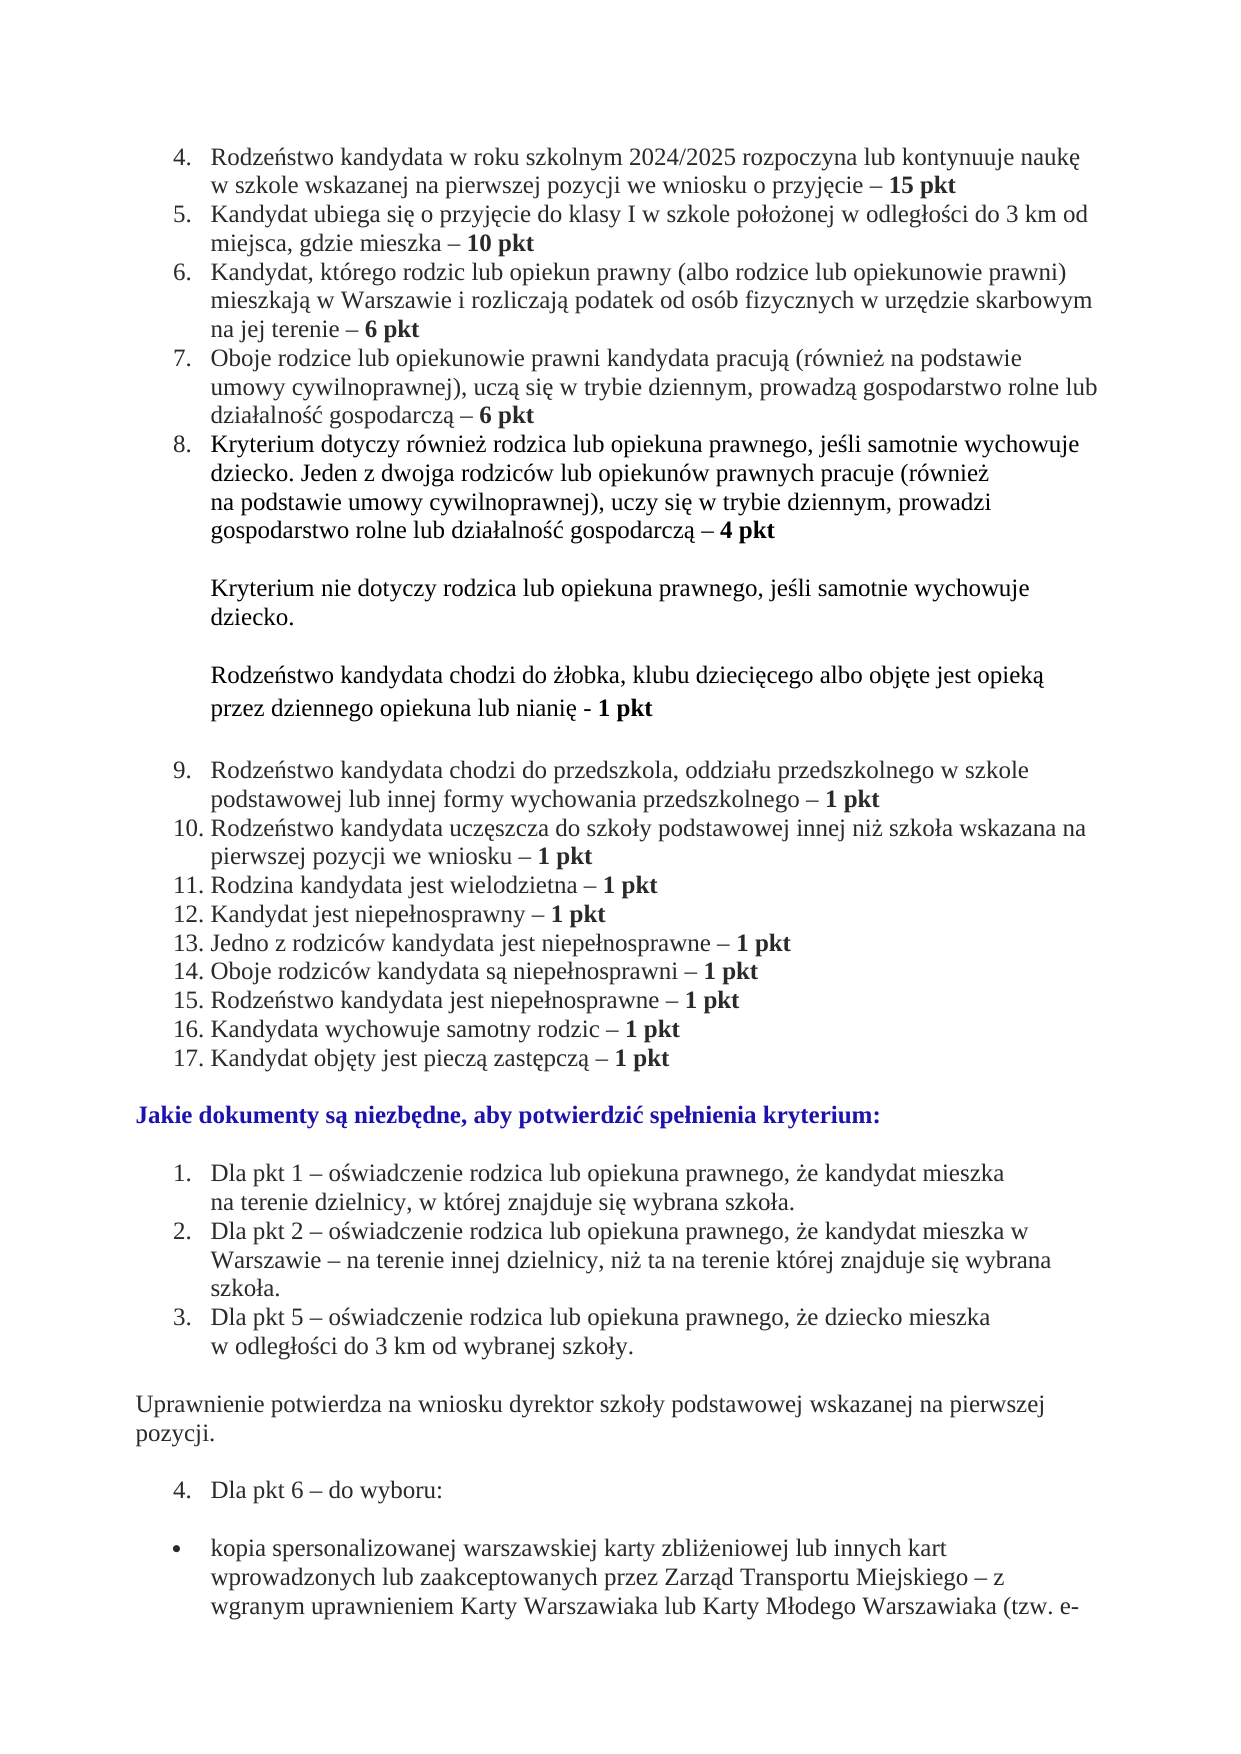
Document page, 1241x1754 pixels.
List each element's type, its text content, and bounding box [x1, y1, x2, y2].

list Rodzeństwo kandydata chodzi do przedszkola, oddziału przedszkolnego w szkole podstawowej lub innej formy wychowania przedszkolnego – 1 pkt [173, 755, 1103, 813]
text Uprawnienie potwierdza na wniosku dyrektor szkoły podstawowej wskazanej na pierwszej pozycji. [135, 1389, 1103, 1446]
list Kandydat ubiega się o przyjęcie do klasy I w szkole położonej w odległości do 3 km od miejsca, gdzie mieszka – 10 pkt [173, 199, 1103, 257]
list Dla pkt 1 – oświadczenie rodzica lub opiekuna prawnego, że kandydat mieszka na terenie dzielnicy, w której znajduje się wybrana szkoła. [173, 1158, 1103, 1216]
list Oboje rodziców kandydata są niepełnosprawni – 1 pkt [173, 956, 1103, 985]
list Kandydat jest niepełnosprawny – 1 pkt [173, 899, 1103, 928]
list Kandydat, którego rodzic lub opiekun prawny (albo rodzice lub opiekunowie prawni) mieszkają w Warszawie i rozliczają podatek od osób fizycznych w urzędzie skarbowym na jej terenie – 6 pkt [173, 257, 1103, 343]
list Dla pkt 2 – oświadczenie rodzica lub opiekuna prawnego, że kandydat mieszka w Warszawie – na terenie innej dzielnicy, niż ta na terenie której znajduje się wybrana szkoła. [173, 1216, 1103, 1302]
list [173, 1533, 1103, 1620]
list Rodzeństwo kandydata uczęszcza do szkoły podstawowej innej niż szkoła wskazana na pierwszej pozycji we wniosku – 1 pkt [173, 813, 1103, 870]
list Jedno z rodziców kandydata jest niepełnosprawne – 1 pkt [173, 928, 1103, 956]
list Rodzeństwo kandydata jest niepełnosprawne – 1 pkt [173, 985, 1103, 1014]
text Jakie dokumenty są niezbędne, aby potwierdzić spełnienia kryterium: [135, 1101, 1103, 1129]
text Kryterium nie dotyczy rodzica lub opiekuna prawnego, jeśli samotnie wychowuje dziecko. [210, 573, 1103, 631]
list Dla pkt 6 – do wyboru: [173, 1476, 1103, 1504]
list Rodzina kandydata jest wielodzietna – 1 pkt [173, 870, 1103, 899]
list Rodzeństwo kandydata w roku szkolnym 2024/2025 rozpoczyna lub kontynuuje naukę w szkole wskazanej na pierwszej pozycji we wniosku o przyjęcie – 15 pkt [173, 142, 1103, 199]
list Dla pkt 5 – oświadczenie rodzica lub opiekuna prawnego, że dziecko mieszka w odległości do 3 km od wybranej szkoły. [173, 1302, 1103, 1360]
list Kandydata wychowuje samotny rodzic – 1 pkt [173, 1014, 1103, 1043]
list Kandydat objęty jest pieczą zastępczą – 1 pkt [173, 1043, 1103, 1071]
list Oboje rodzice lub opiekunowie prawni kandydata pracują (również na podstawie umowy cywilnoprawnej), uczą się w trybie dziennym, prowadzą gospodarstwo rolne lub działalność gospodarczą – 6 pkt [173, 343, 1103, 429]
list Rodzeństwo kandydata chodzi do żłobka, klubu dziecięcego albo objęte jest opieką przez dziennego opiekuna lub nianię - 1 pkt [210, 660, 1103, 722]
list Kryterium dotyczy również rodzica lub opiekuna prawnego, jeśli samotnie wychowuje dziecko. Jeden z dwojga rodziców lub opiekunów prawnych pracuje (również na podstawie umowy cywilnoprawnej), uczy się w trybie dziennym, prowadzi gospodarstwo rolne lub działalność gospodarczą – 4 pkt [173, 429, 1103, 544]
